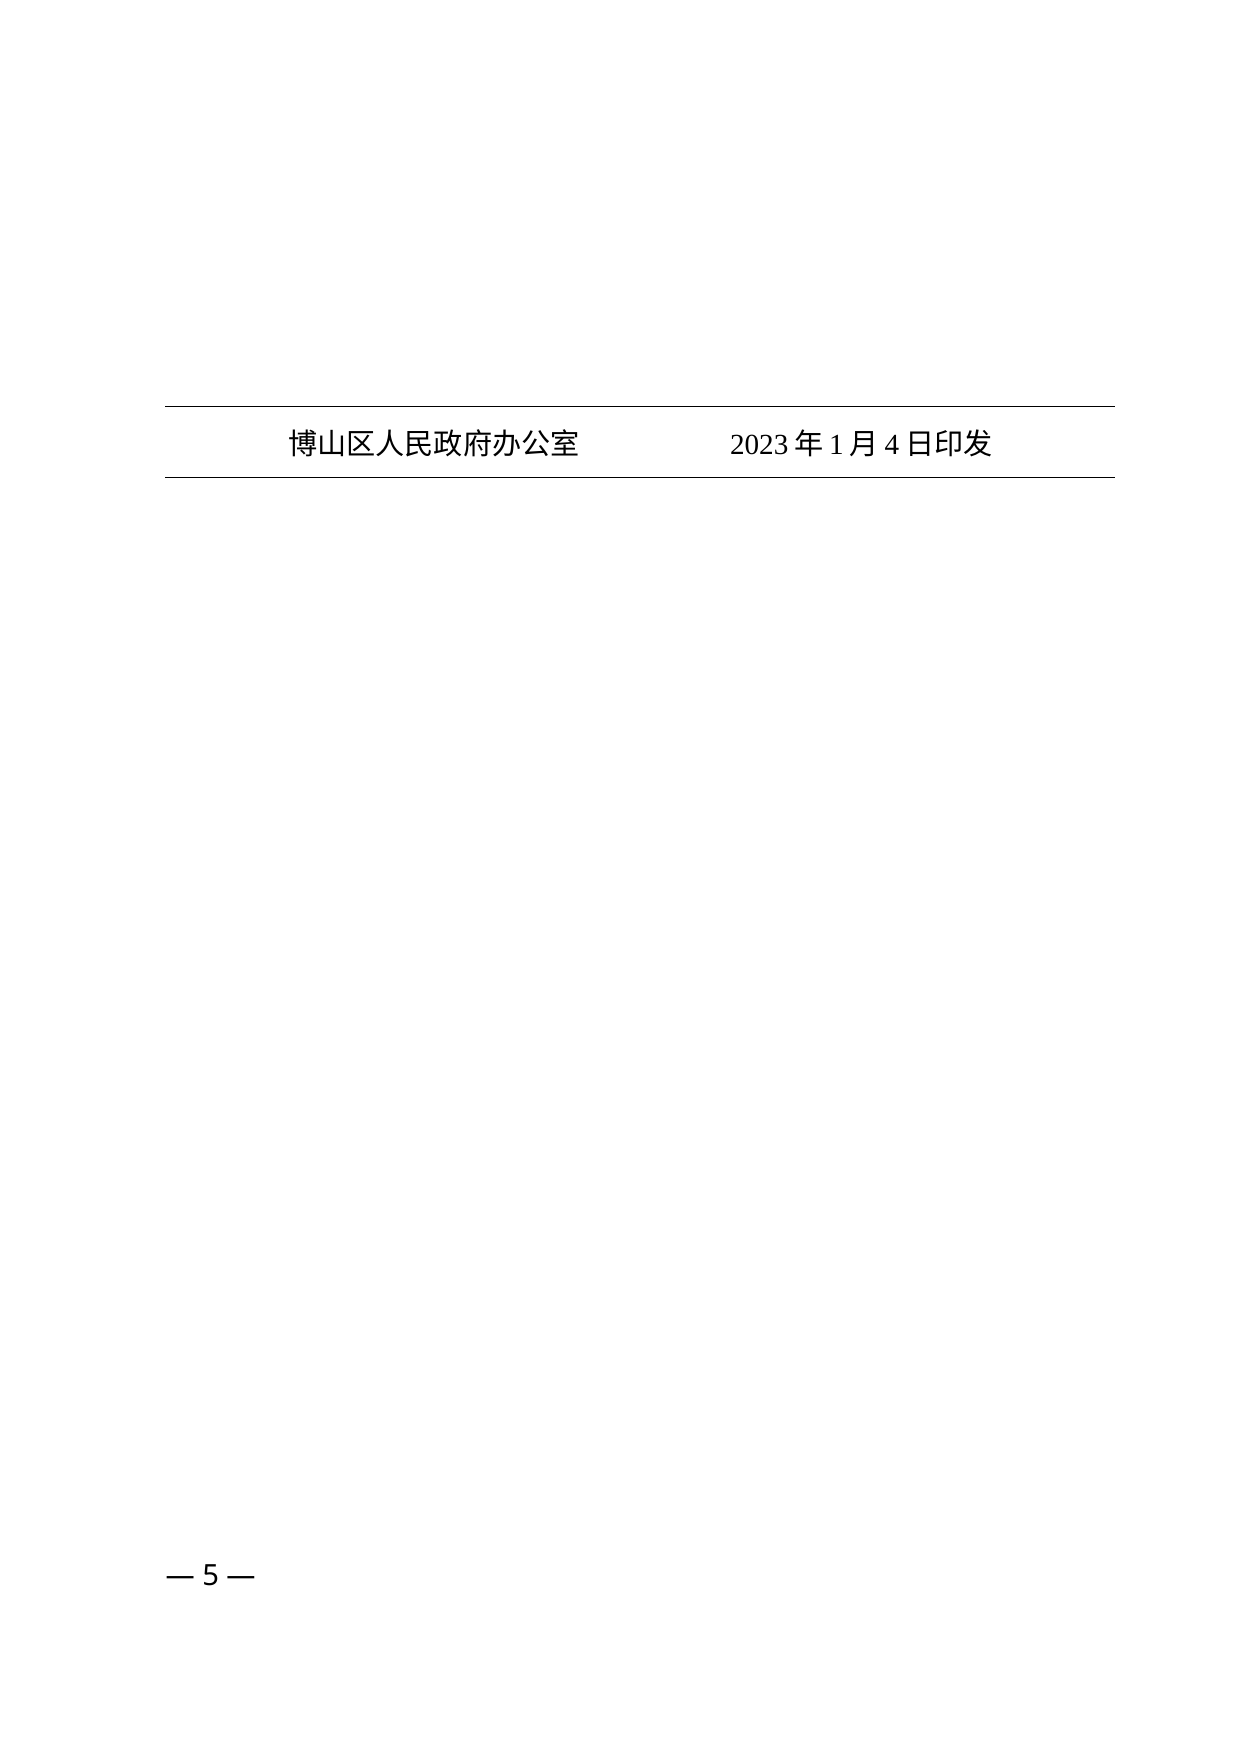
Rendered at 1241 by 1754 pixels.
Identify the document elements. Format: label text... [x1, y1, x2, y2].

table_header 博山区人民政府办公室 2023年1月4日印发 [165, 407, 1115, 477]
